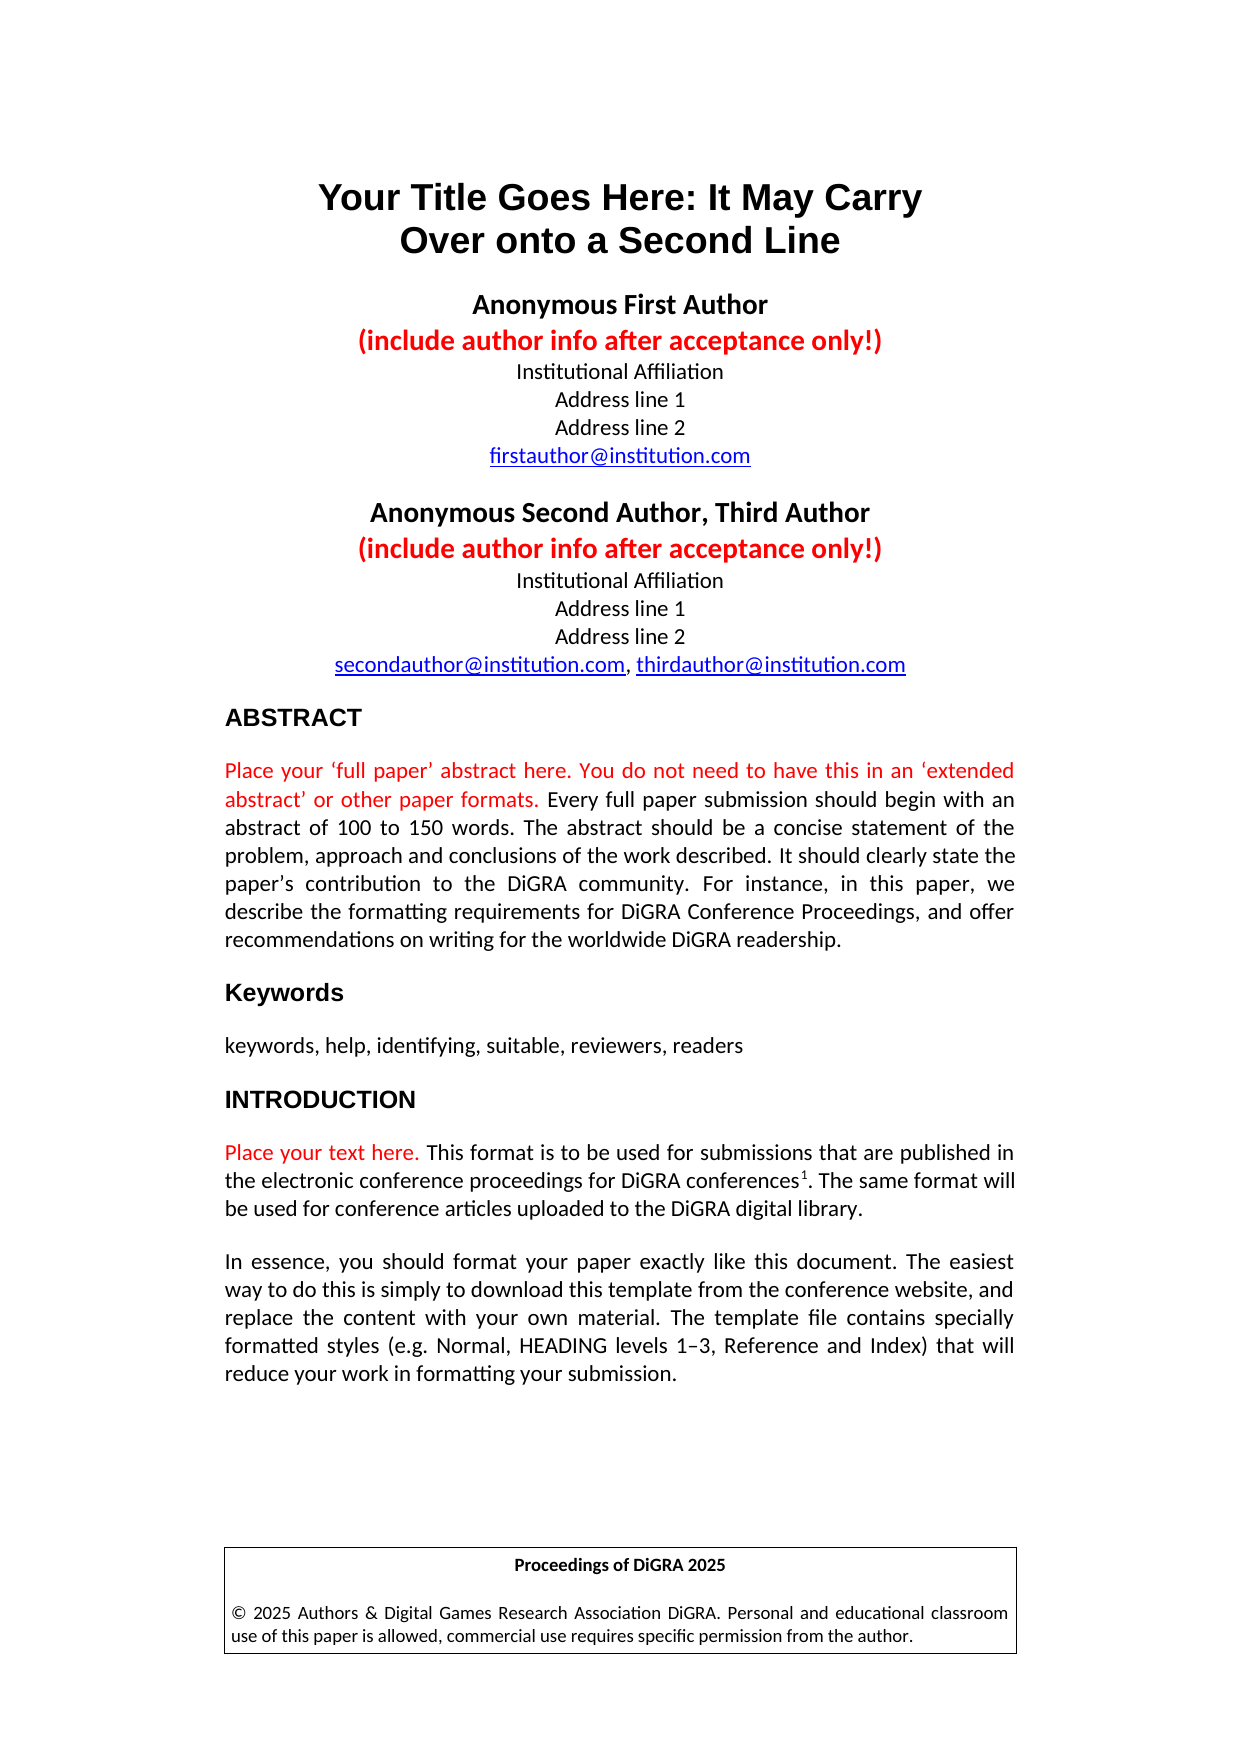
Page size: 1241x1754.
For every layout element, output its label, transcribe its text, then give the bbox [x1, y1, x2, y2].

text Anonymous First Author [224, 286, 1016, 322]
text Institutional Affiliation [224, 357, 1016, 386]
text (include author info after acceptance only!) [224, 530, 1016, 566]
text Address line 1 [224, 386, 1016, 413]
subtitle Keywords [224, 978, 1016, 1007]
text Address line 2 [224, 622, 1016, 650]
subtitle INTRODUCTION [224, 1084, 1016, 1113]
text In essence, you should format your paper exactly like this document. The easiest way to do this is simply to download this template from the conference website, and replace the content with your own material. The template file contains specially formatted styles (e.g. Normal, HEADING levels 1–3, Reference and Index) that will reduce your work in formatting your submission. [224, 1247, 1016, 1387]
text Place your text here. This format is to be used for submissions that are published in the electronic conference proceedings for DiGRA conferences. The same format will be used for conference articles uploaded to the DiGRA digital library. [224, 1138, 1016, 1222]
text keywords, help, identifying, suitable, reviewers, readers [224, 1032, 1016, 1059]
text Address line 1 [224, 594, 1016, 622]
text secondauthor@institution.com, thirdauthor@institution.com [224, 650, 1016, 678]
subtitle ABSTRACT [224, 703, 1016, 732]
text Institutional Affiliation [224, 566, 1016, 594]
text firstauthor@institution.com [224, 442, 1016, 469]
text (include author info after acceptance only!) [224, 322, 1016, 357]
text Address line 2 [224, 413, 1016, 442]
title Your Title Goes Here: It May Carry Over onto a Second Line [299, 175, 941, 261]
text Anonymous Second Author, Third Author [224, 494, 1016, 530]
text Place your ‘full paper’ abstract here. You do not need to have this in an ‘extended abstract’ or other paper formats. Every full paper submission should begin with an abstract of 100 to 150 words. The abstract should be a concise statement of the problem, approach and conclusions of the work described. It should clearly state the paper’s contribution to the DiGRA community. For instance, in this paper, we describe the formatting requirements for DiGRA Conference Proceedings, and offer recommendations on writing for the worldwide DiGRA readership. [224, 757, 1016, 953]
